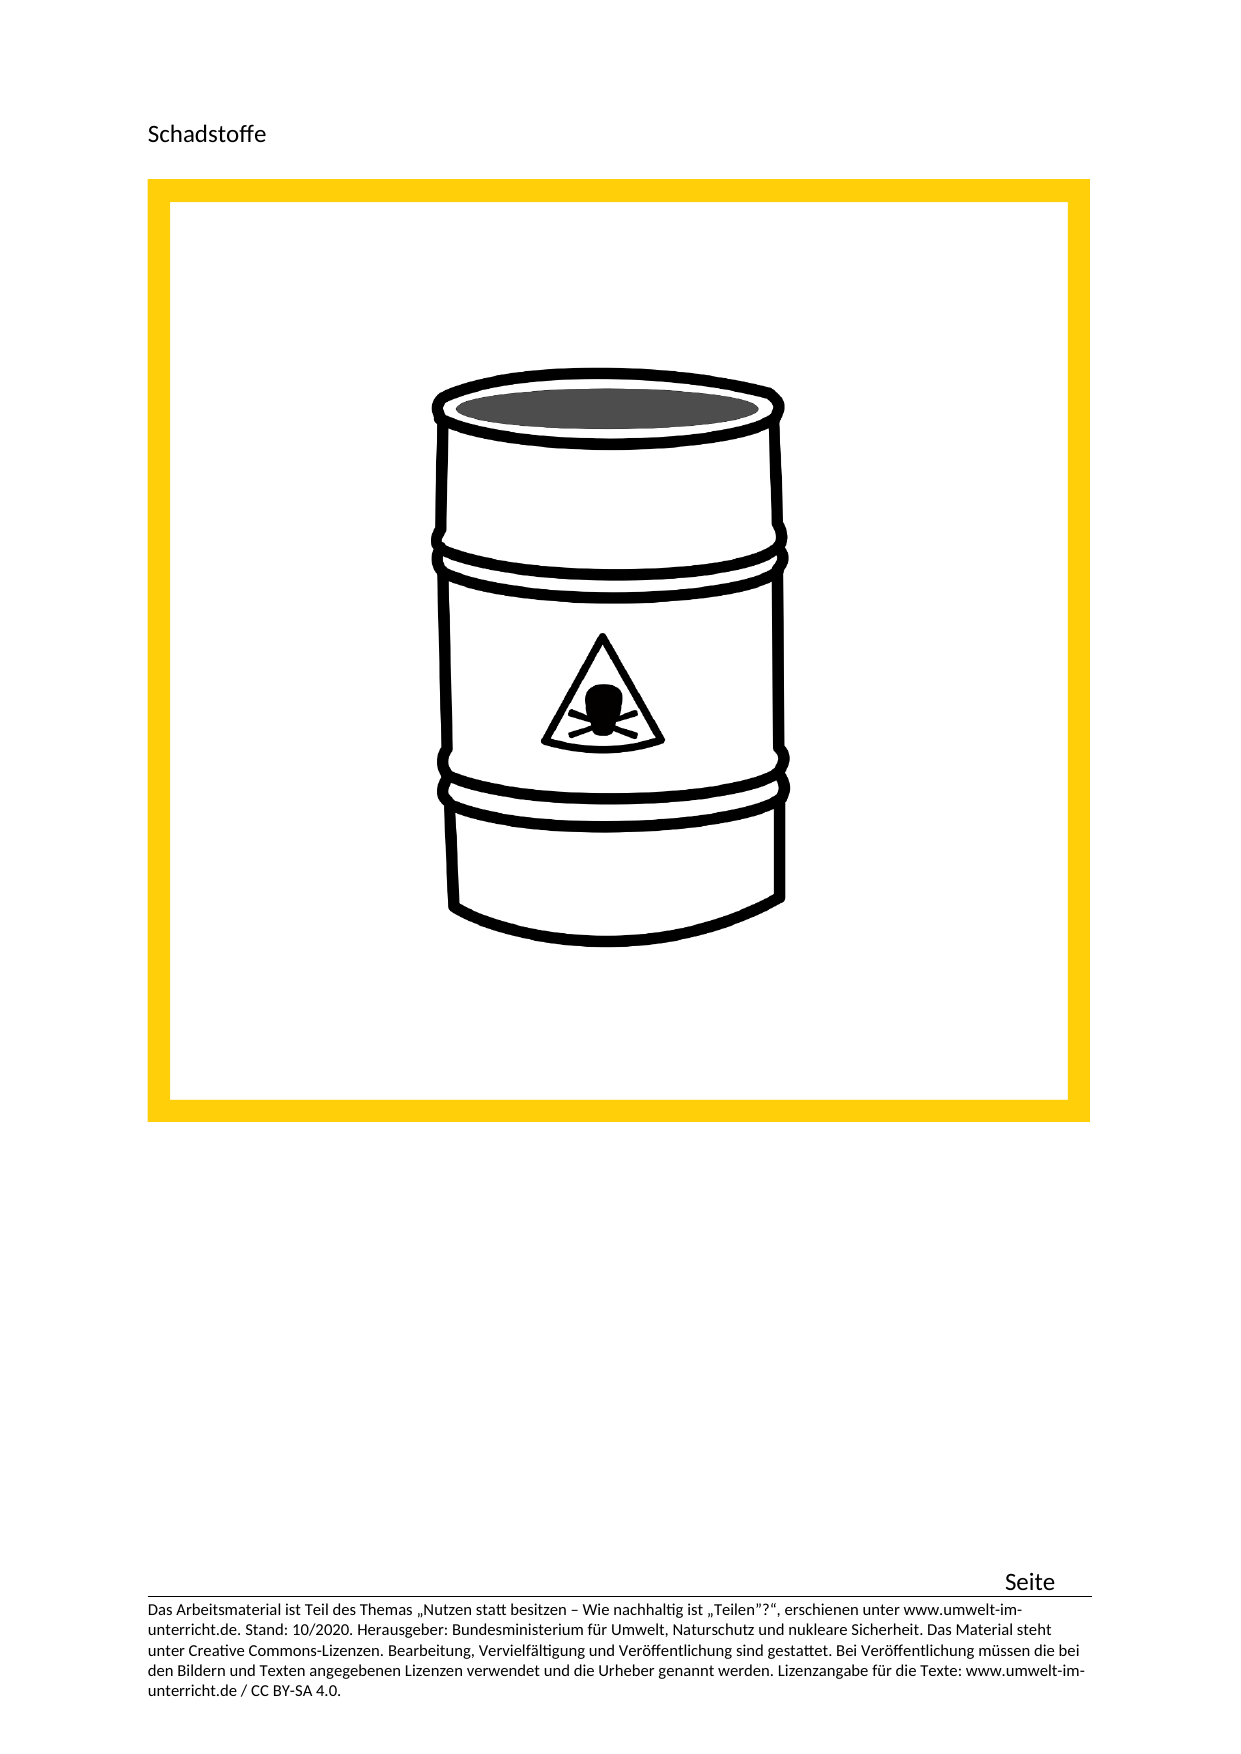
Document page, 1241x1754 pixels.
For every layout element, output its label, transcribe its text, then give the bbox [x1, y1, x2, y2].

text Schadstoffe [148, 118, 1092, 149]
picture [147, 179, 1090, 1122]
